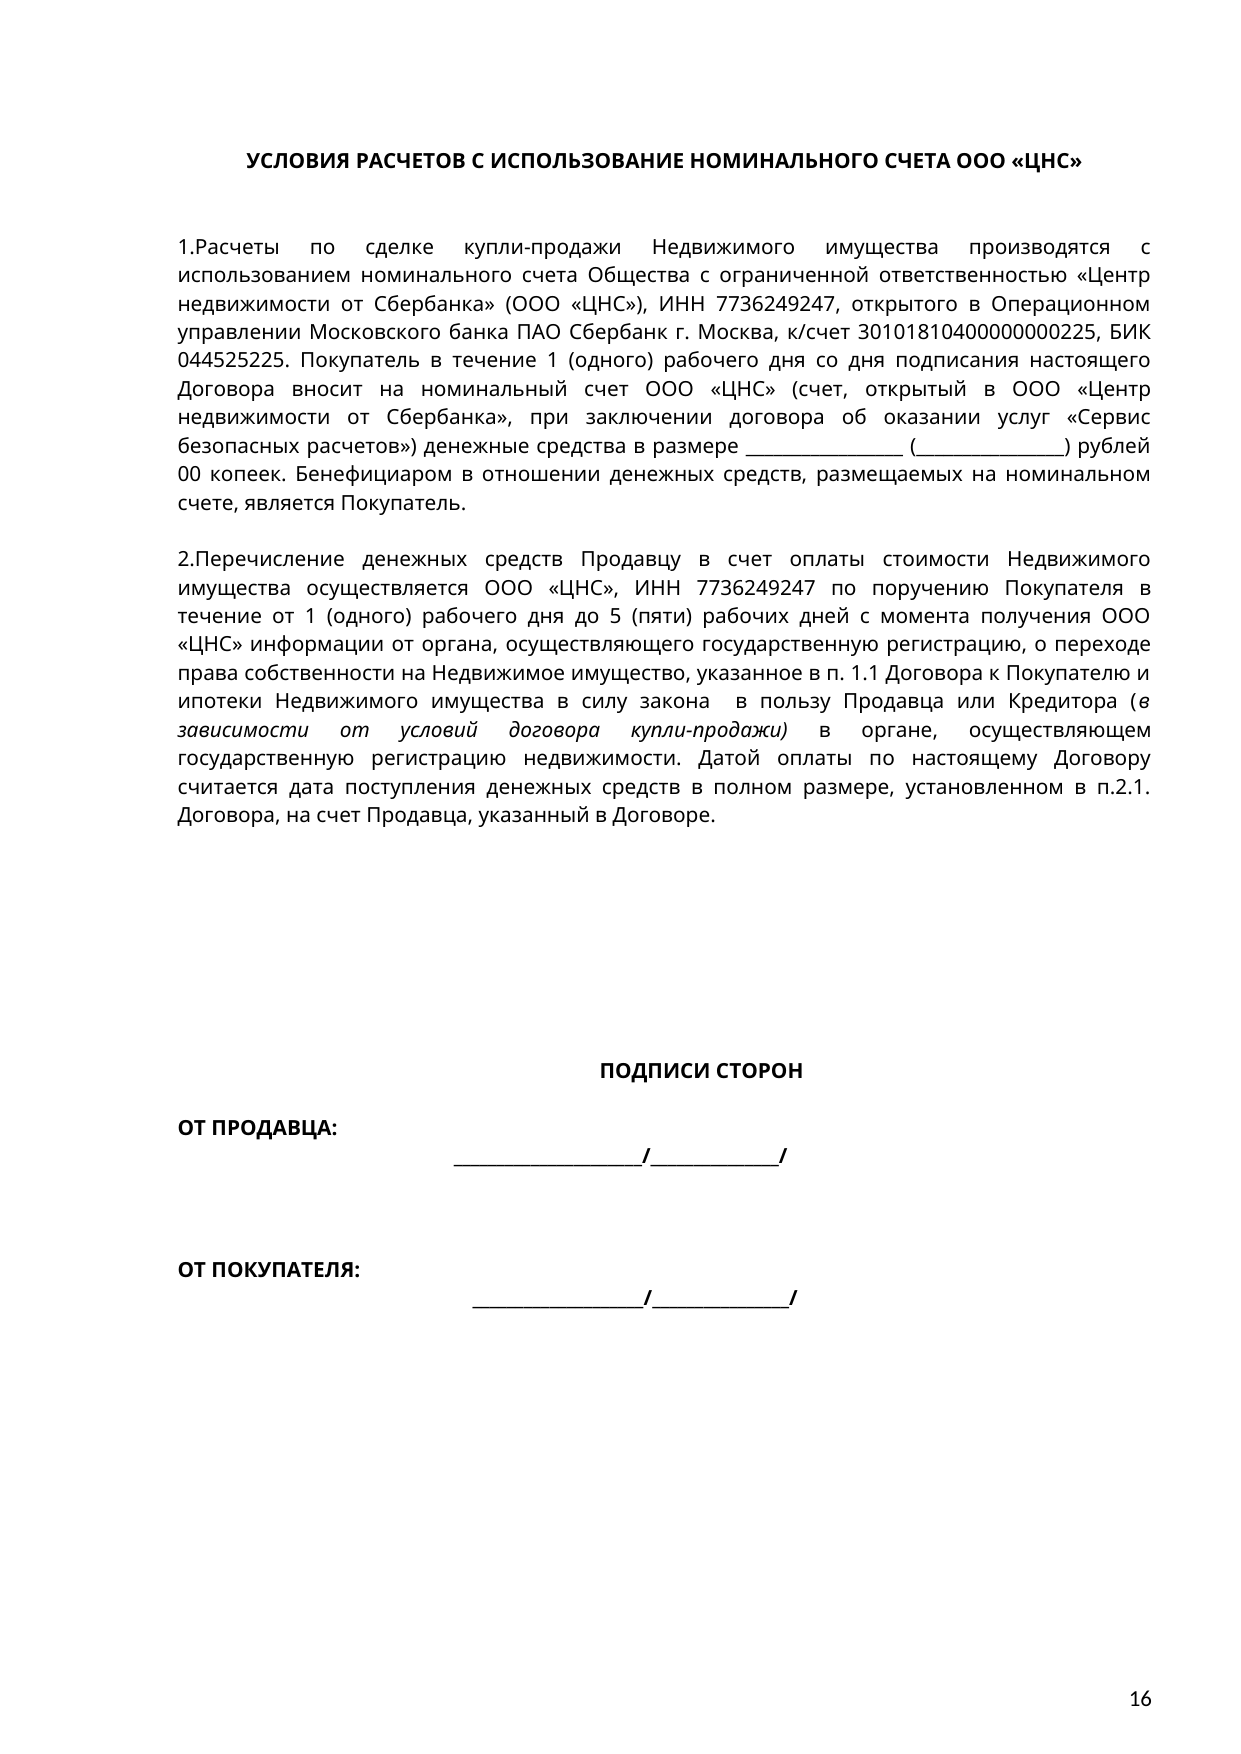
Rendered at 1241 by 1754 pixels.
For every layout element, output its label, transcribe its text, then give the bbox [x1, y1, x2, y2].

text ПОДПИСИ СТОРОН [177, 1056, 1152, 1084]
text ____________________/________________/ [177, 1283, 1152, 1312]
text 1.Расчеты по сделке купли-продажи Недвижимого имущества производятся с использованием номинального счета Общества с ограниченной ответственностью «Центр недвижимости от Сбербанка» (ООО «ЦНС»), ИНН 7736249247, открытого в Операционном управлении Московского банка ПАО Сбербанк г. Москва, к/счет 30101810400000000225, БИК 044525225. Покупатель в течение 1 (одного) рабочего дня со дня подписания настоящего Договора вносит на номинальный счет ООО «ЦНС» (счет, открытый в ООО «Центр недвижимости от Сбербанка», при заключении договора об оказании услуг «Сервис безопасных расчетов») денежные средства в размере _________________ (________________) рублей 00 копеек. Бенефициаром в отношении денежных средств, размещаемых на номинальном счете, является Покупатель. [177, 232, 1152, 516]
text ОТ ПРОДАВЦА: [177, 1113, 1152, 1141]
text 2.Перечисление денежных средств Продавцу в счет оплаты стоимости Недвижимого имущества осуществляется ООО «ЦНС», ИНН 7736249247 по поручению Покупателя в течение от 1 (одного) рабочего дня до 5 (пяти) рабочих дней с момента получения ООО «ЦНС» информации от органа, осуществляющего государственную регистрацию, о переходе права собственности на Недвижимое имущество, указанное в п. 1.1 Договора к Покупателю и ипотеки Недвижимого имущества в силу закона в пользу Продавца или Кредитора (в зависимости от условий договора купли-продажи) в органе, осуществляющем государственную регистрацию недвижимости. Датой оплаты по настоящему Договору считается дата поступления денежных средств в полном размере, установленном в п.2.1. Договора, на счет Продавца, указанный в Договоре. [177, 544, 1152, 829]
text УСЛОВИЯ РАСЧЕТОВ С ИСПОЛЬЗОВАНИЕ НОМИНАЛЬНОГО СЧЕТА ООО «ЦНС» [177, 147, 1152, 175]
text ______________________/_______________/ [177, 1141, 1152, 1169]
text ОТ ПОКУПАТЕЛЯ: [177, 1255, 1152, 1283]
